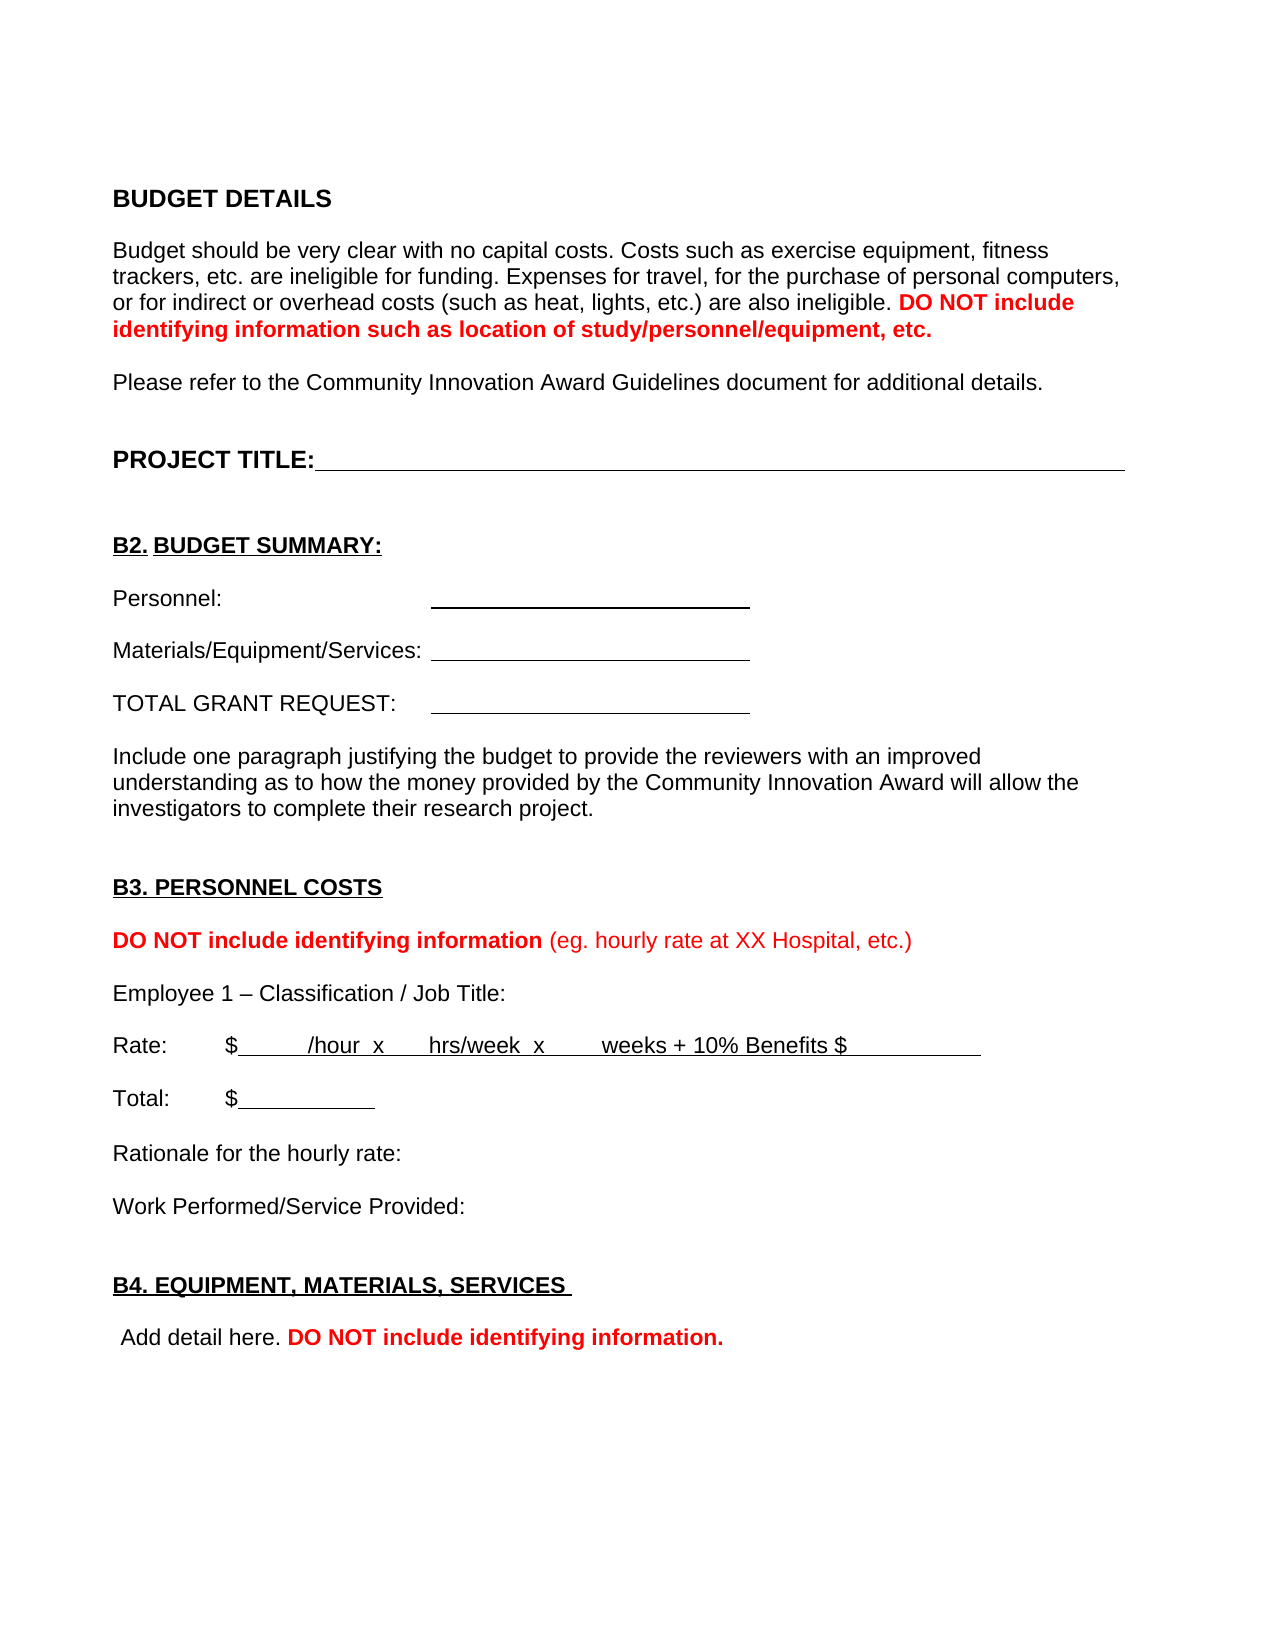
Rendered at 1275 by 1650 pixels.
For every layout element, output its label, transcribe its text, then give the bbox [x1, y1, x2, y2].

text DO NOT include identifying information (eg. hourly rate at XX Hospital, etc.) [112, 927, 1125, 953]
text PROJECT TITLE: [112, 445, 1125, 474]
text Budget should be very clear with no capital costs. Costs such as exercise equipment, fitness trackers, etc. are ineligible for funding. Expenses for travel, for the purchase of personal computers, or for indirect or overhead costs (such as heat, lights, etc.) are also ineligible. DO NOT include identifying information such as location of study/personnel/equipment, etc. [112, 237, 1125, 342]
text Employee 1 – Classification / Job Title: [112, 980, 1125, 1006]
text Work Performed/Service Provided: [112, 1193, 1125, 1219]
text B2. BUDGET SUMMARY: [112, 532, 1125, 558]
text Total: $ [112, 1085, 1125, 1112]
text Rate: $ /hour x hrs/week x weeks + 10% Benefits $ [112, 1032, 1125, 1059]
text B4. EQUIPMENT, MATERIALS, SERVICES [112, 1272, 1125, 1298]
text TOTAL GRANT REQUEST: [112, 690, 1125, 716]
text BUDGET DETAILS [112, 184, 1125, 213]
text Add detail here. DO NOT include identifying information. [120, 1324, 1169, 1351]
text B3. PERSONNEL COSTS [112, 874, 1125, 901]
text Rationale for the hourly rate: [112, 1140, 1125, 1166]
text Materials/Equipment/Services: [112, 637, 1125, 663]
text Please refer to the Community Innovation Award Guidelines document for additional details. [112, 368, 1125, 395]
text Include one paragraph justifying the budget to provide the reviewers with an improved understanding as to how the money provided by the Community Innovation Award will allow the investigators to complete their research project. [112, 743, 1125, 822]
text Personnel: [112, 584, 1125, 611]
